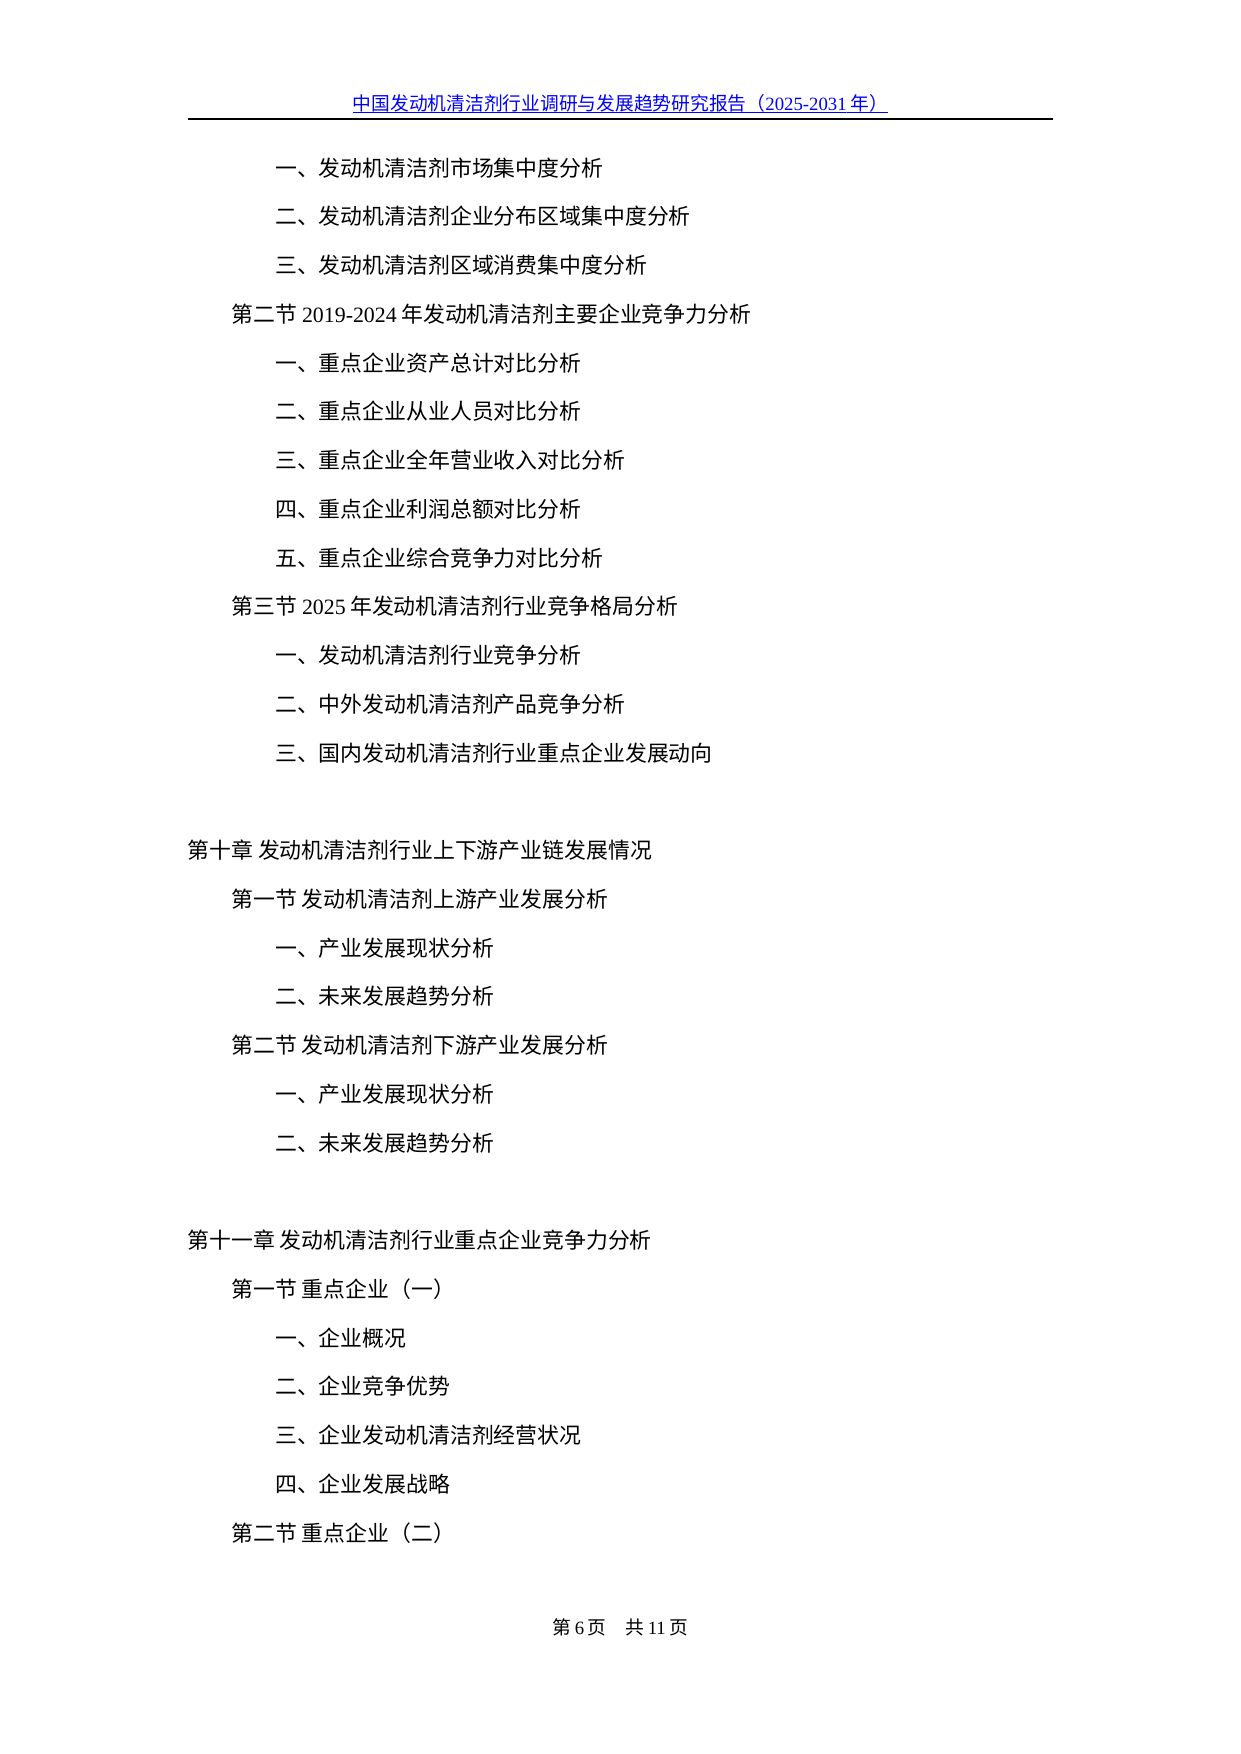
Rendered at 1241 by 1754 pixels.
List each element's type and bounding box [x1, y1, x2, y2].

text [187, 150, 1053, 1548]
